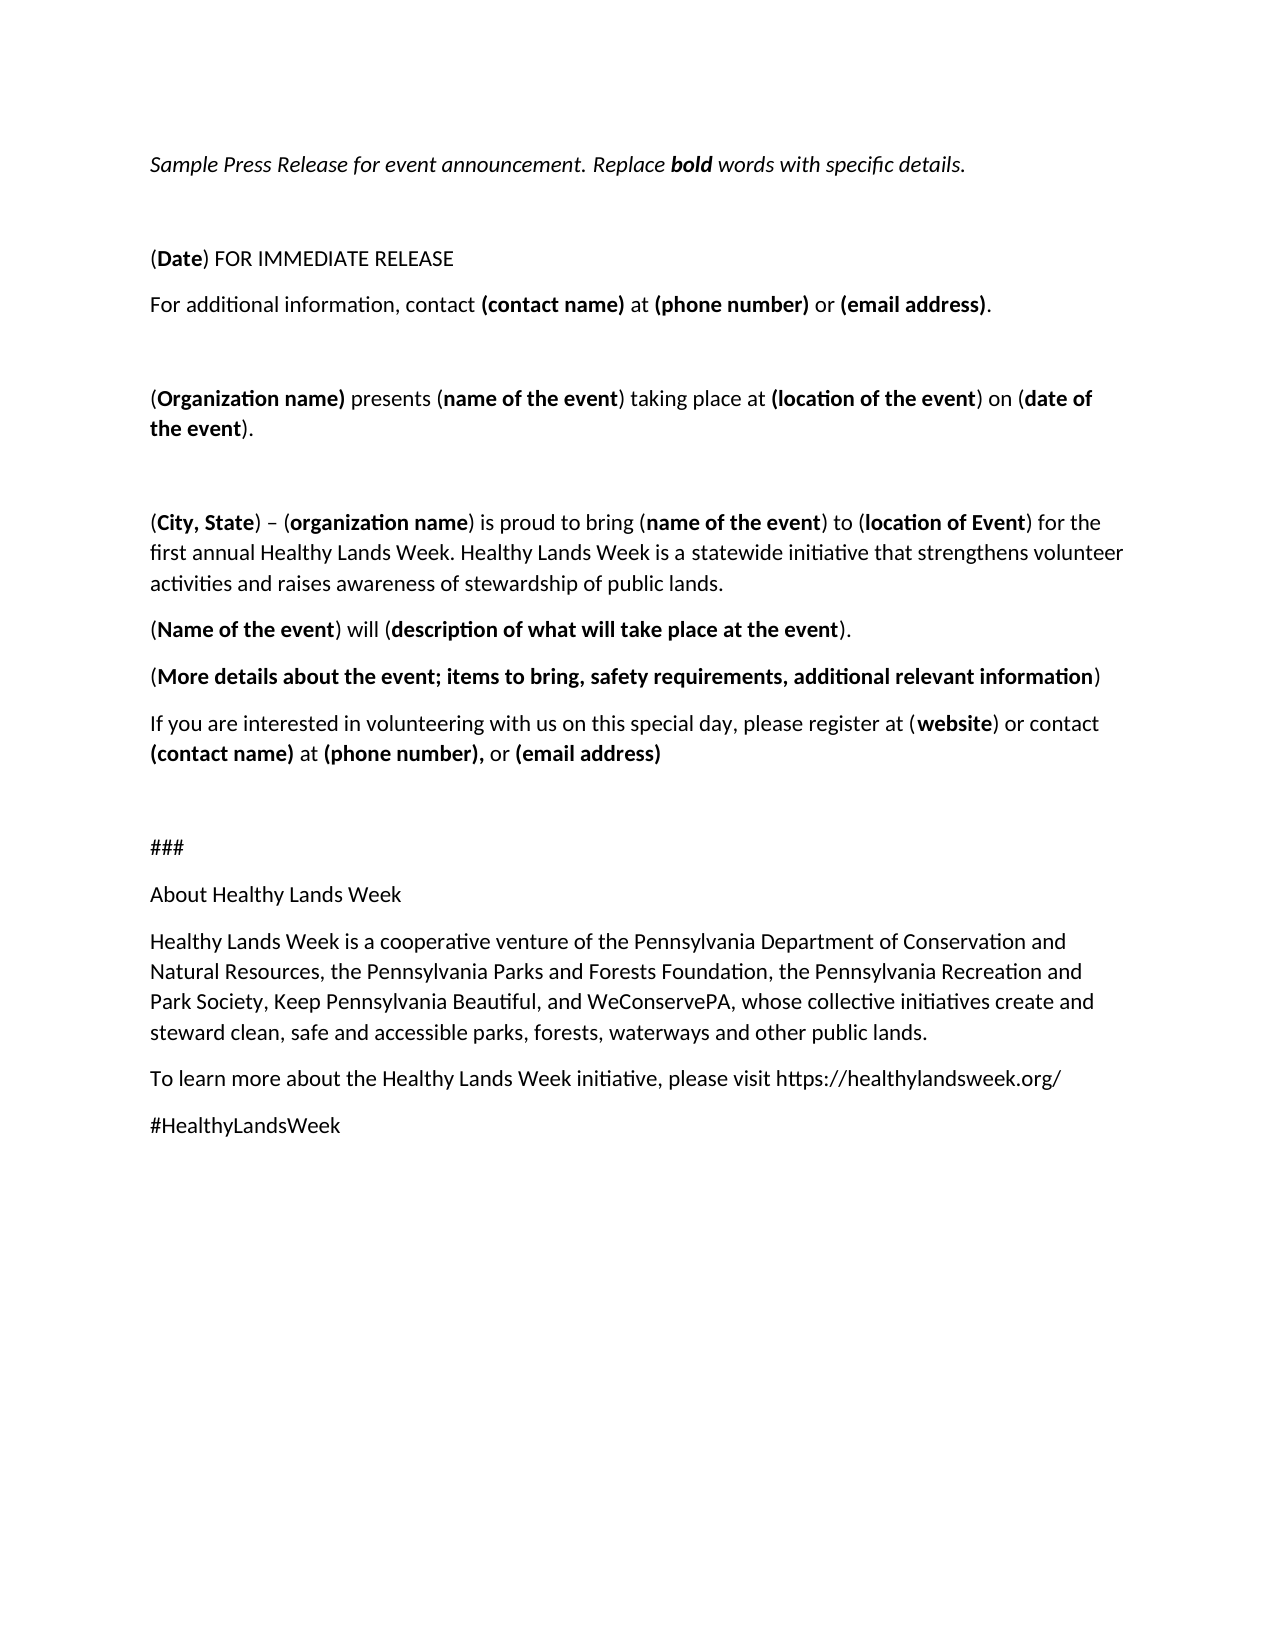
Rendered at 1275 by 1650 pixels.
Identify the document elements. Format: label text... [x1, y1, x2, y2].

text About Healthy Lands Week [150, 880, 1125, 908]
text (Organization name) presents (name of the event) taking place at (location of the event) on (date of the event). [150, 384, 1125, 443]
text (More details about the event; items to bring, safety requirements, additional relevant information) [150, 662, 1125, 691]
text (City, State) – (organization name) is proud to bring (name of the event) to (location of Event) for the first annual Healthy Lands Week. Healthy Lands Week is a statewide initiative that strengthens volunteer activities and raises awareness of stewardship of public lands. [150, 508, 1125, 597]
text (Date) FOR IMMEDIATE RELEASE [150, 244, 1125, 272]
text ### [150, 833, 1125, 861]
text If you are interested in volunteering with us on this special day, please register at (website) or contact (contact name) at (phone number), or (email address) [150, 709, 1125, 768]
text #HealthyLandsWeek [150, 1111, 1125, 1139]
text (Name of the event) will (description of what will take place at the event). [150, 616, 1125, 644]
text Healthy Lands Week is a cooperative venture of the Pennsylvania Department of Conservation and Natural Resources, the Pennsylvania Parks and Forests Foundation, the Pennsylvania Recreation and Park Society, Keep Pennsylvania Beautiful, and WeConservePA, whose collective initiatives create and steward clean, safe and accessible parks, forests, waterways and other public lands. [150, 927, 1125, 1046]
text For additional information, contact (contact name) at (phone number) or (email address). [150, 291, 1125, 319]
text Sample Press Release for event announcement. Replace bold words with specific details. [150, 150, 1125, 178]
text To learn more about the Healthy Lands Week initiative, please visit https://healthylandsweek.org/ [150, 1064, 1125, 1093]
